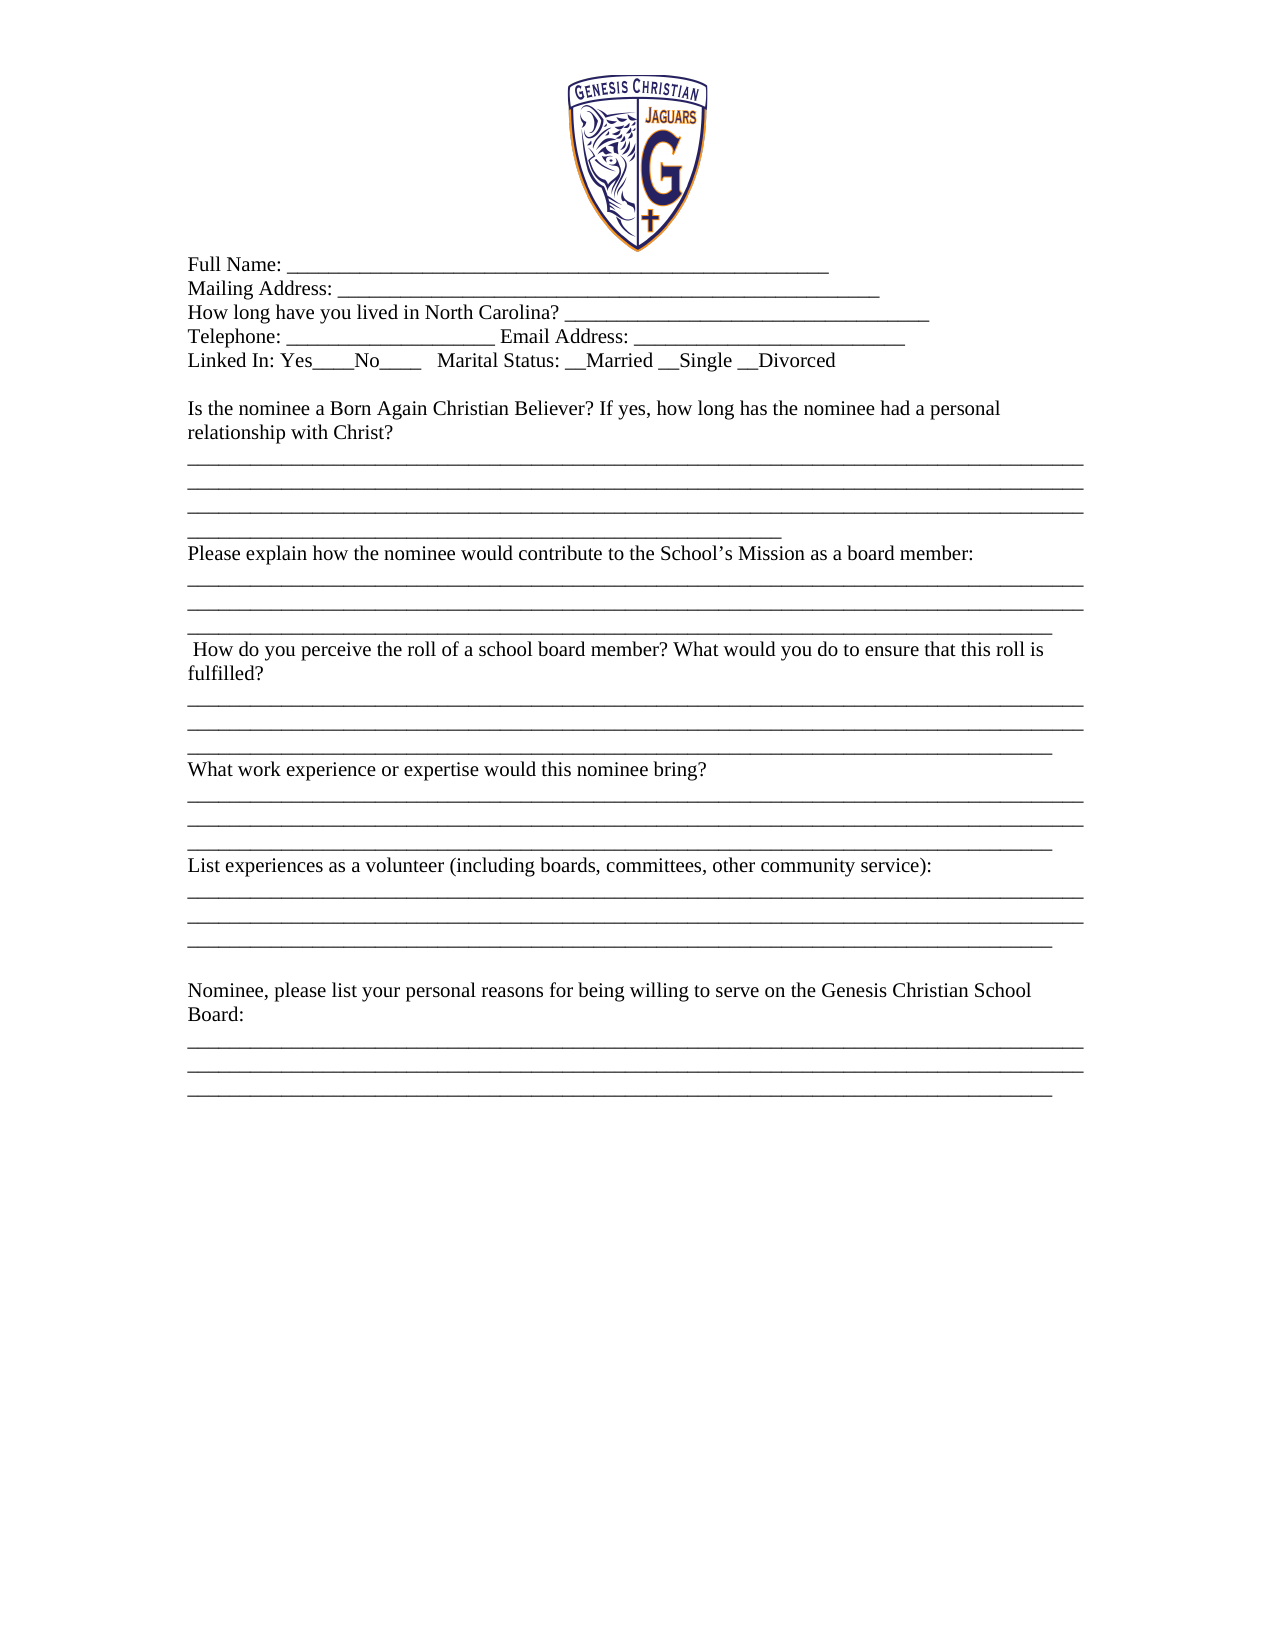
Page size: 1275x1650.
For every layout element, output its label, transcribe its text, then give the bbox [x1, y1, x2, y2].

picture [567, 75, 708, 252]
text Telephone: ____________________ Email Address: __________________________ [187, 324, 1087, 348]
text Mailing Address: ____________________________________________________ [187, 276, 1087, 300]
text Linked In: Yes____No____ Marital Status: __Married __Single __Divorced [187, 348, 1087, 372]
text What work experience or expertise would this nominee bring? [187, 757, 1087, 781]
text Is the nominee a Born Again Christian Believer? If yes, how long has the nominee had a personal relationship with Christ? [187, 396, 1087, 444]
text _______________________________________________________________________________________________________________________________________________________________________________________________________________________________________________________________ [187, 781, 1087, 853]
text Please explain how the nominee would contribute to the School’s Mission as a board member: [187, 541, 1087, 564]
text ___________________________________________________________________________________________________________________________________________________________________________________________________________________________________________________________________________________________________________________________ [187, 444, 1087, 541]
text _______________________________________________________________________________________________________________________________________________________________________________________________________________________________________________________________ [187, 685, 1087, 757]
text Full Name: ____________________________________________________ [187, 252, 1087, 276]
text Nominee, please list your personal reasons for being willing to serve on the Genesis Christian School Board: [187, 978, 1087, 1026]
text _______________________________________________________________________________________________________________________________________________________________________________________________________________________________________________________________ [187, 564, 1087, 637]
text How do you perceive the roll of a school board member? What would you do to ensure that this roll is fulfilled? [187, 637, 1087, 685]
text _______________________________________________________________________________________________________________________________________________________________________________________________________________________________________________________________ [187, 1026, 1087, 1099]
text How long have you lived in North Carolina? ___________________________________ [187, 300, 1087, 324]
text List experiences as a volunteer (including boards, committees, other community service): [187, 853, 1087, 877]
text _______________________________________________________________________________________________________________________________________________________________________________________________________________________________________________________________ [187, 877, 1087, 949]
